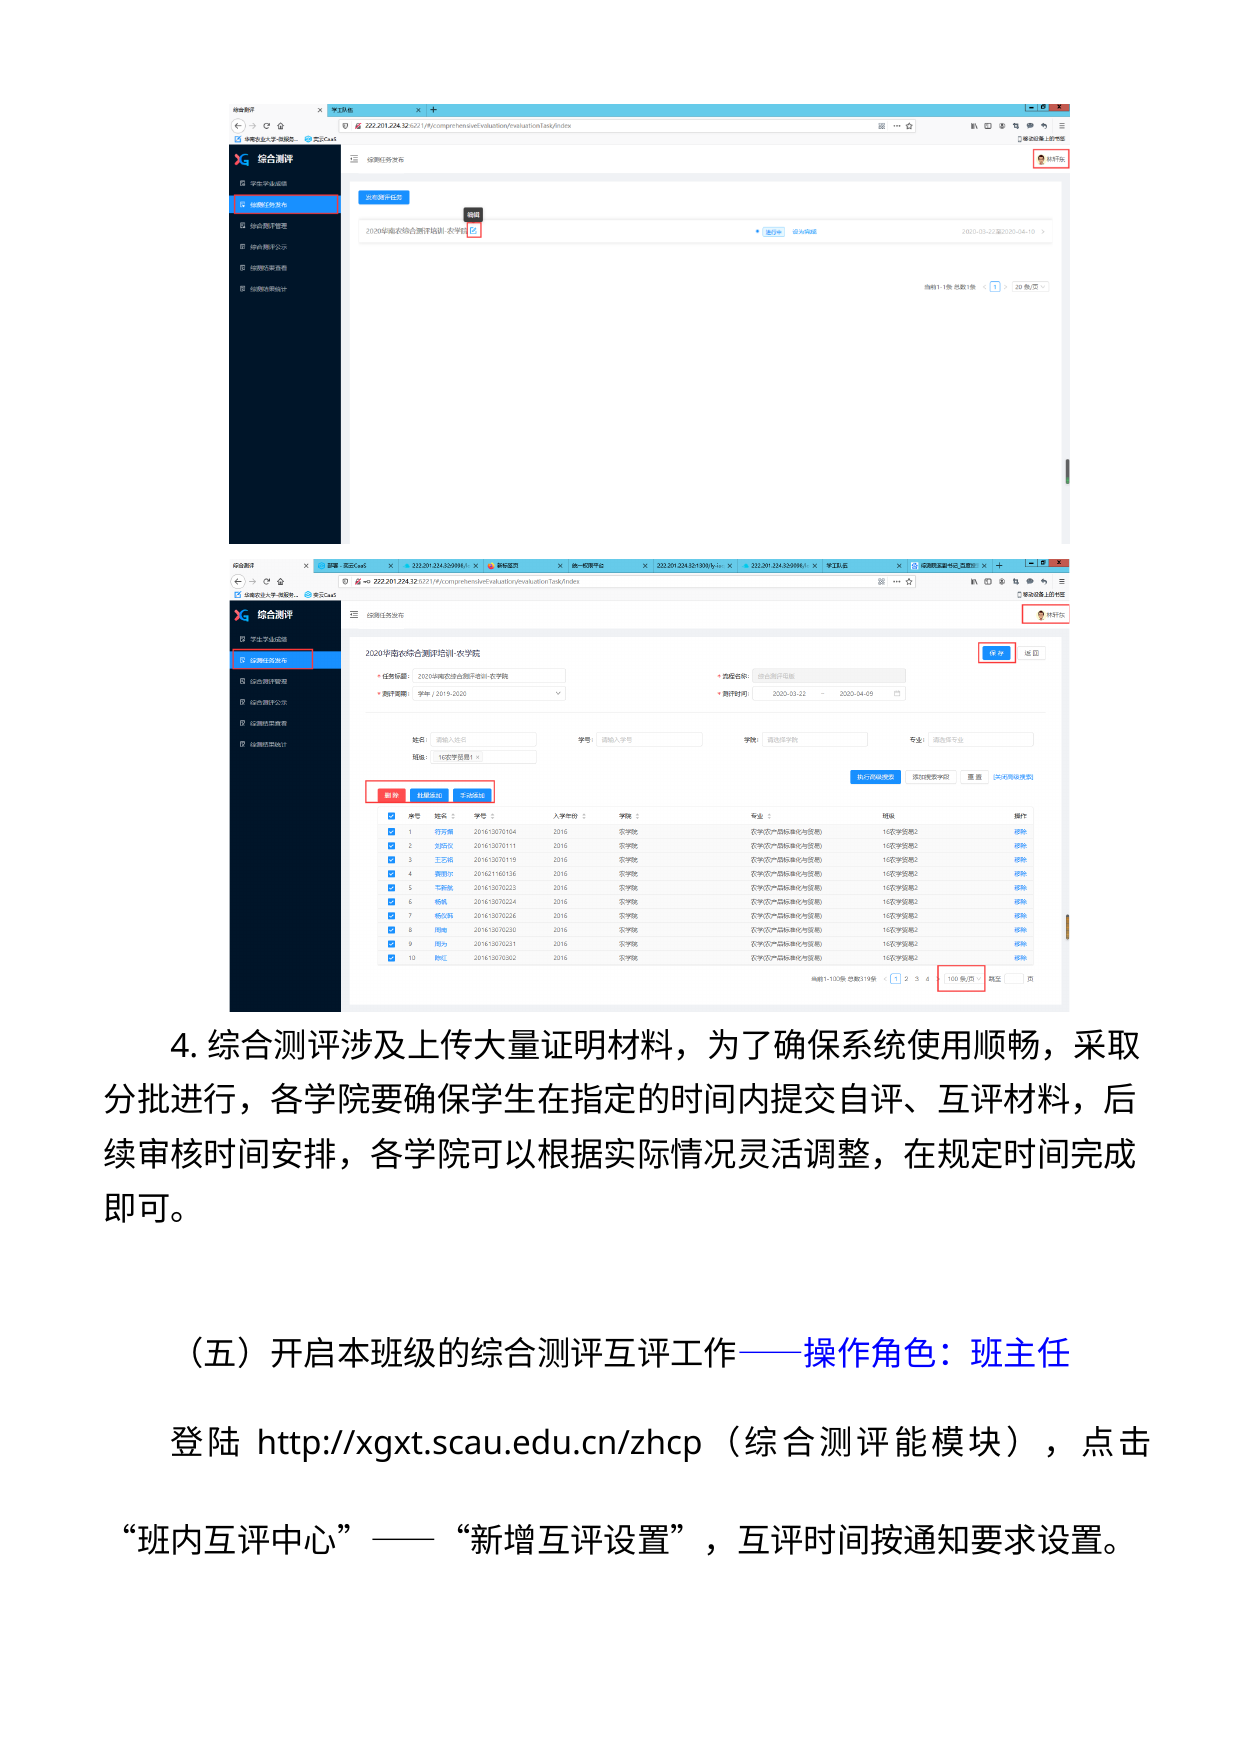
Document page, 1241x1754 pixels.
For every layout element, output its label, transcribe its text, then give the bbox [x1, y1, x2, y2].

picture [229, 104, 1070, 544]
text （五）开启本班级的综合测评互评工作——操作角色：班主任 [103, 1319, 1152, 1384]
text 4. 综合测评涉及上传大量证明材料，为了确保系统使用顺畅，采取分批进行，各学院要确保学生在指定的时间内提交自评、互评材料，后续审核时间安排，各学院可以根据实际情况灵活调整，在规定时间完成即可。 [103, 1014, 1152, 1231]
text 登陆 http://xgxt.scau.edu.cn/zhcp（综合测评能模块），点击“班内互评中心”——“新增互评设置”，互评时间按通知要求设置。 [103, 1408, 1152, 1570]
picture [229, 559, 1070, 1012]
